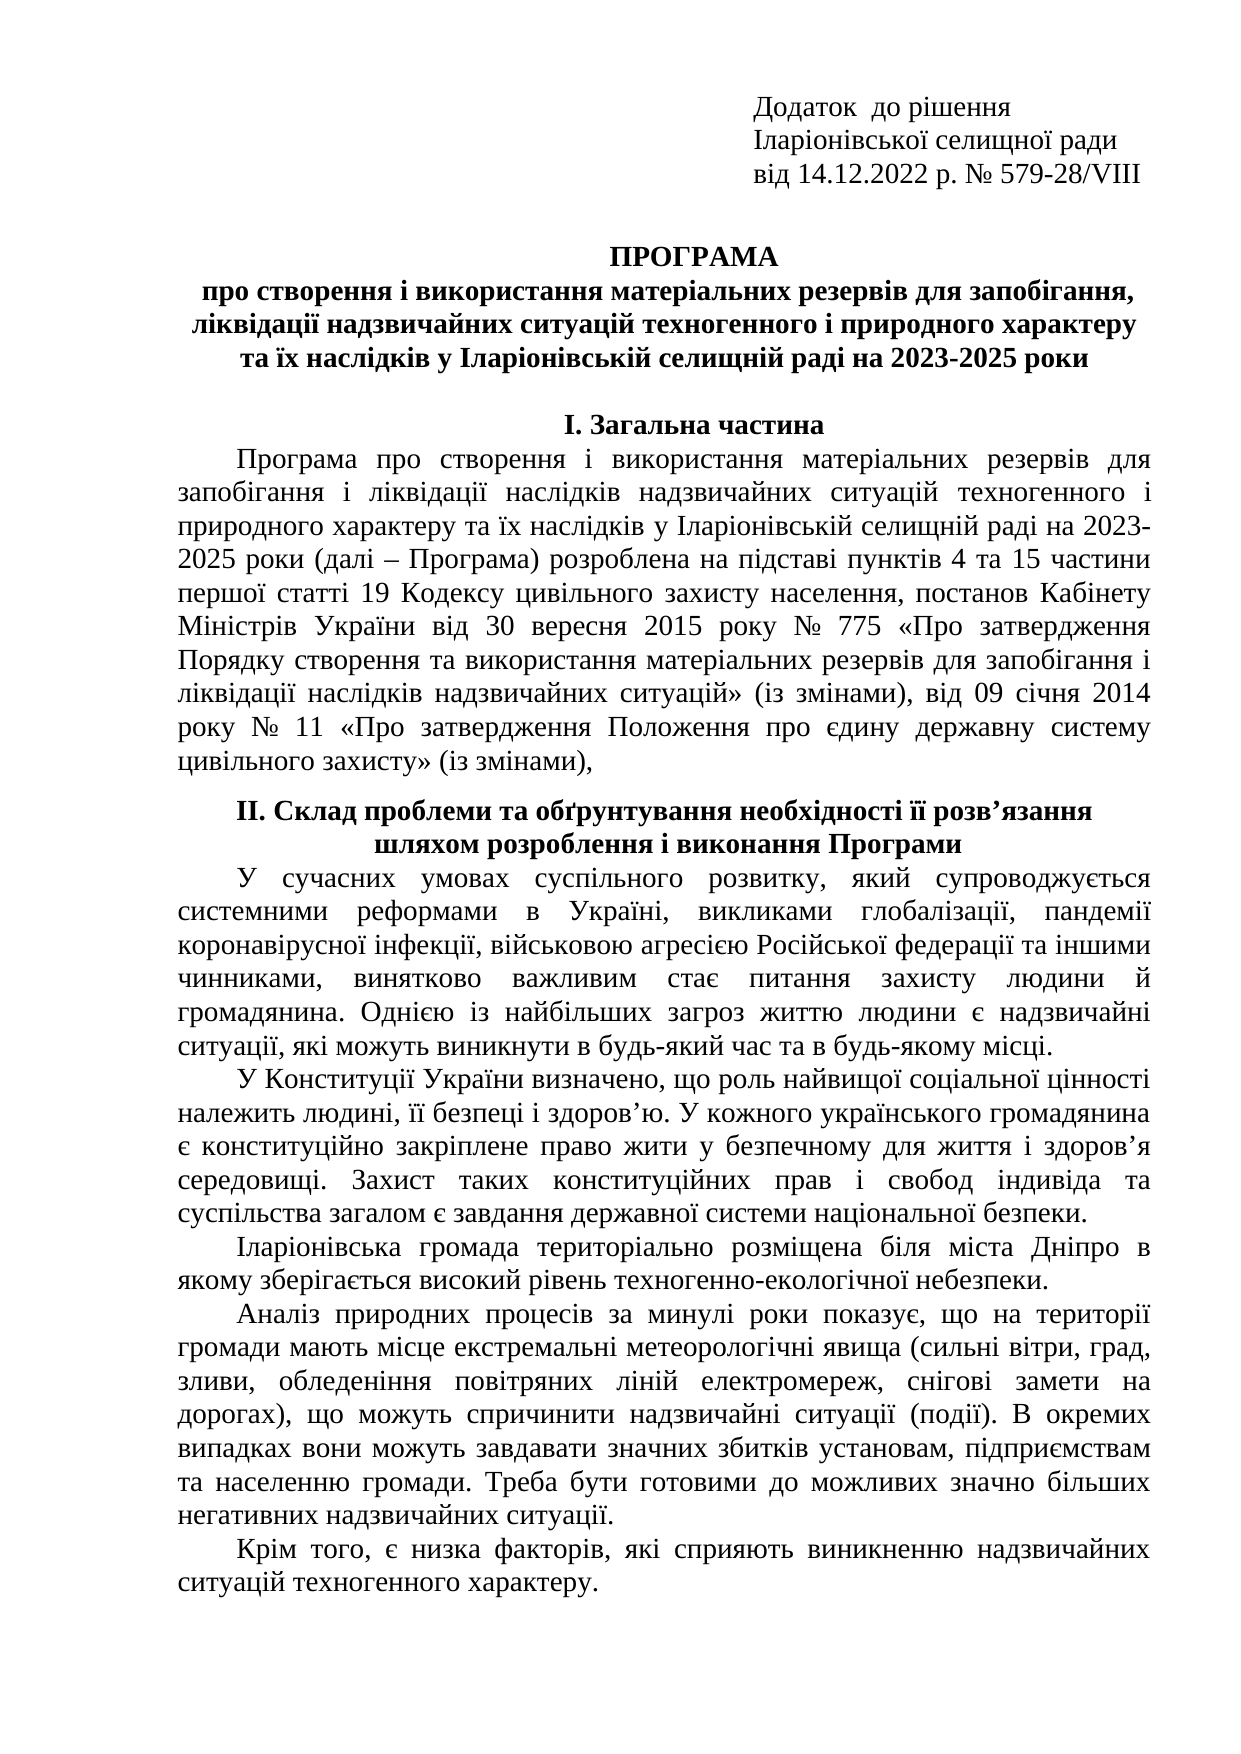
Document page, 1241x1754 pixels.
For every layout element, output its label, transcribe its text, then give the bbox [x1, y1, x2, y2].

list Крім того, є низка факторів, які сприяють виникненню надзвичайних ситуацій техногенного характеру. [177, 1531, 1152, 1598]
list Аналіз природних процесів за минулі роки показує, що на території громади мають місце екстремальні метеорологічні явища (сильні вітри, град, зливи, обледеніння повітряних ліній електромереж, снігові замети на дорогах), що можуть спричинити надзвичайні ситуації (події). В окремих випадках вони можуть завдавати значних збитків установам, підприємствам та населенню громади. Треба бути готовими до можливих значно більших негативних надзвичайних ситуації. [177, 1296, 1152, 1531]
text від 14.12.2022 р. № 579-28/VІІІ [753, 156, 1152, 189]
text І. Загальна частина [177, 407, 1152, 441]
text Додаток до рішення [753, 89, 1152, 122]
text ІІ. Склад проблеми та обґрунтування необхідності її розв’язання [177, 793, 1152, 826]
list Іларіонівська громада територіально розміщена біля міста Дніпро в якому зберігається високий рівень техногенно-екологічної небезпеки. [177, 1229, 1152, 1296]
text Іларіонівської селищної ради [753, 122, 1152, 156]
text ПРОГРАМА [177, 239, 1152, 273]
text Програма про створення і використання матеріальних резервів для запобігання і ліквідації наслідків надзвичайних ситуацій техногенного і природного характеру та їх наслідків у Іларіонівській селищній раді на 2023-2025 роки (далі – Програма) розроблена на підставі пунктів 4 та 15 частини першої статті 19 Кодексу цивільного захисту населення, постанов Кабінету Міністрів України від 30 вересня 2015 року № 775 «Про затвердження Порядку створення та використання матеріальних резервів для запобігання і ліквідації наслідків надзвичайних ситуацій» (із змінами), від 09 січня 2014 року № 11 «Про затвердження Положення про єдину державну систему цивільного захисту» (із змінами), [177, 441, 1152, 776]
list У Конституції України визначено, що роль найвищої соціальної цінності належить людині, її безпеці і здоров’ю. У кожного українського громадянина є конституційно закріплене право жити у безпечному для життя і здоров’я середовищі. Захист таких конституційних прав і свобод індивіда та суспільства загалом є завдання державної системи національної безпеки. [177, 1061, 1152, 1229]
text шляхом розроблення і виконання Програми [177, 826, 1152, 860]
text У сучасних умовах суспільного розвитку, який супроводжується системними реформами в Україні, викликами глобалізації, пандемії коронавірусної інфекції, військовою агресією Російської федерації та іншими чинниками, винятково важливим стає питання захисту людини й громадянина. Однією із найбільших загроз життю людини є надзвичайні ситуації, які можуть виникнути в будь-який час та в будь-якому місці. [177, 860, 1152, 1061]
